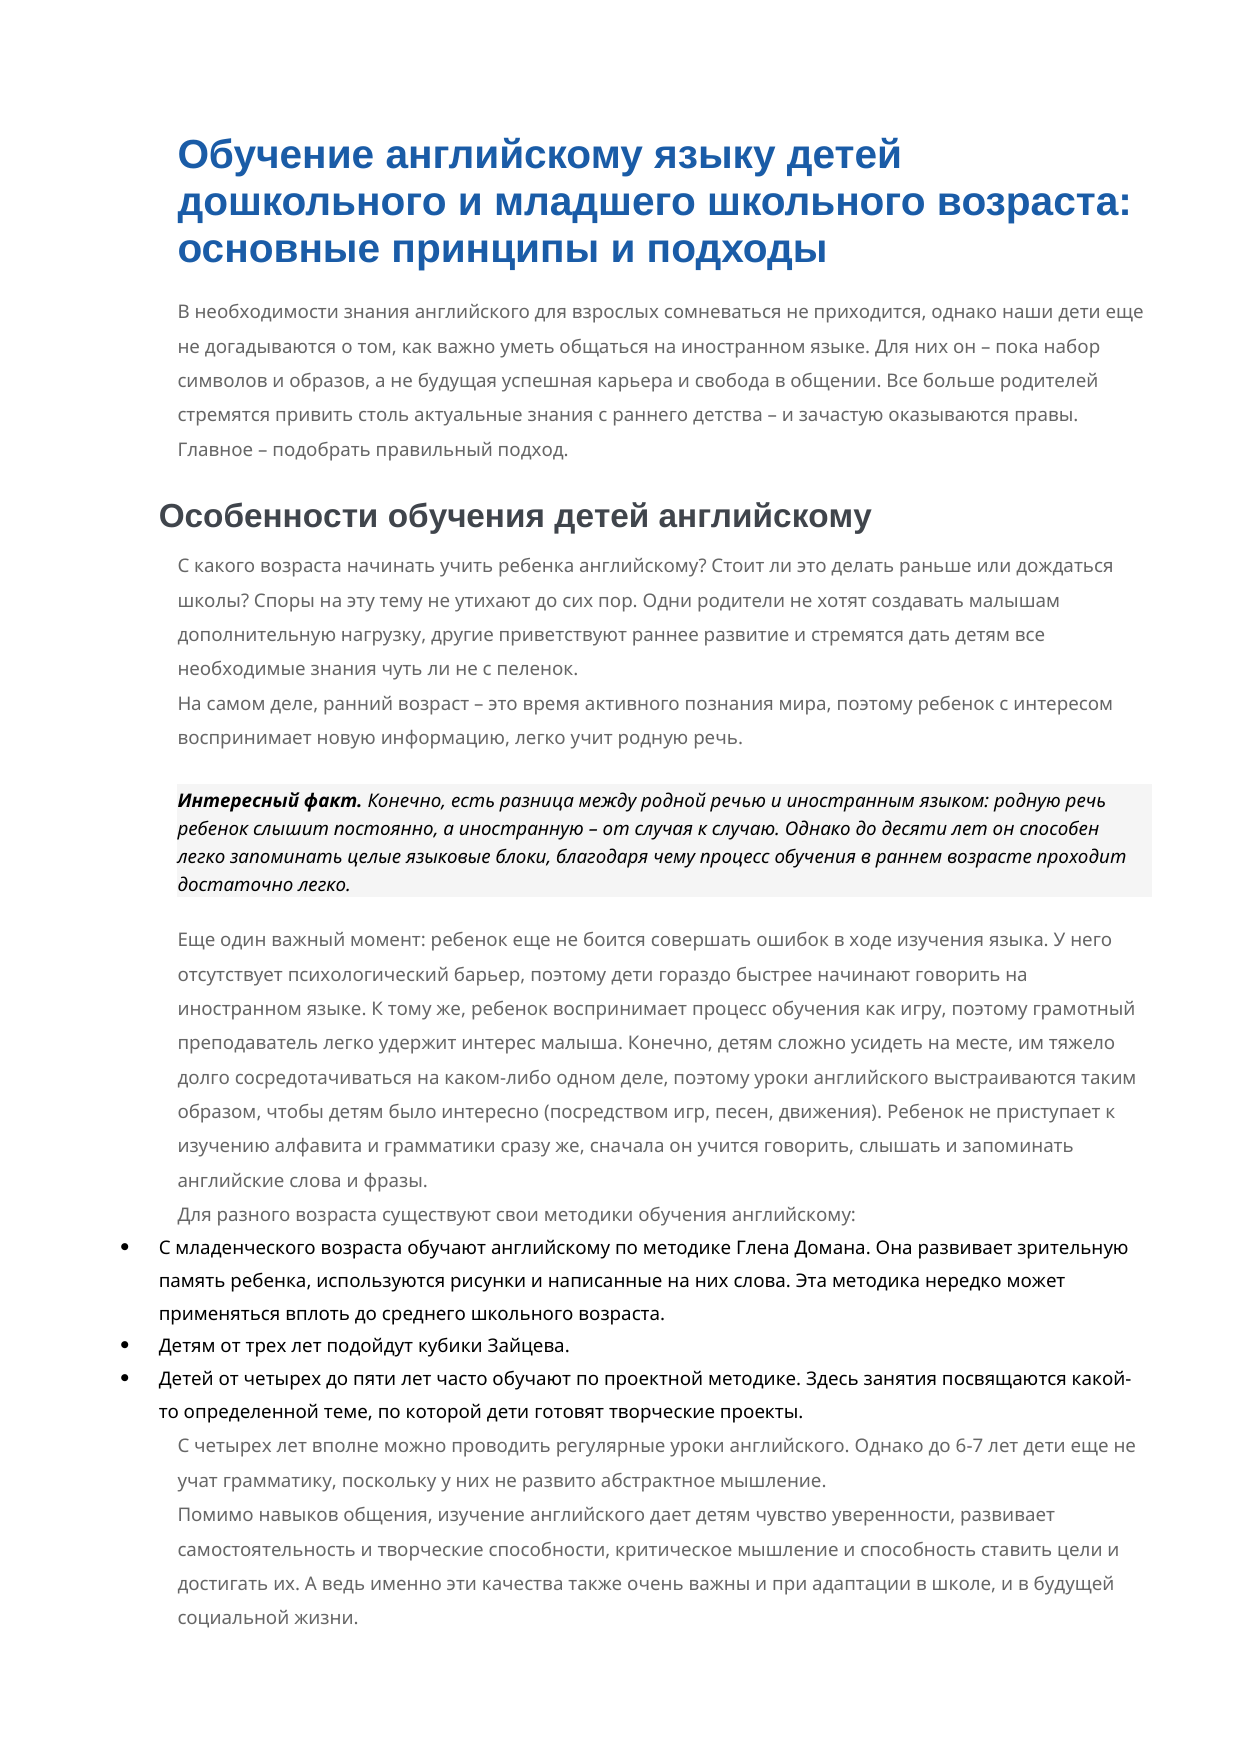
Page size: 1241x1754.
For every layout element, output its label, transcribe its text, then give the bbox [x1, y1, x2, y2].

text С какого возраста начинать учить ребенка английскому? Стоит ли это делать раньше или дождаться школы? Споры на эту тему не утихают до сих пор. Одни родители не хотят создавать малышам дополнительную нагрузку, другие приветствуют раннее развитие и стремятся дать детям все необходимые знания чуть ли не с пеленок. [177, 544, 1152, 681]
text Для разного возраста существуют свои методики обучения английскому: [177, 1193, 1152, 1227]
text Еще один важный момент: ребенок еще не боится совершать ошибок в ходе изучения языка. У него отсутствует психологический барьер, поэтому дети гораздо быстрее начинают говорить на иностранном языке. К тому же, ребенок воспринимает процесс обучения как игру, поэтому грамотный преподаватель легко удержит интерес малыша. Конечно, детям сложно усидеть на месте, им тяжело долго сосредотачиваться на каком-либо одном деле, поэтому уроки английского выстраиваются таким образом, чтобы детям было интересно (посредством игр, песен, движения). Ребенок не приступает к изучению алфавита и грамматики сразу же, сначала он учится говорить, слышать и запоминать английские слова и фразы. [177, 918, 1152, 1193]
list Детей от четырех до пяти лет часто обучают по проектной методике. Здесь занятия посвящаются какой-то определенной теме, по которой дети готовят творческие проекты. [121, 1358, 1152, 1424]
text Помимо навыков общения, изучение английского дает детям чувство уверенности, развивает самостоятельность и творческие способности, критическое мышление и способность ставить цели и достигать их. А ведь именно эти качества также очень важны и при адаптации в школе, и в будущей социальной жизни. [177, 1493, 1152, 1630]
list Детям от трех лет подойдут кубики Зайцева. [121, 1326, 1152, 1358]
text Интересный факт. Конечно, есть разница между родной речью и иностранным языком: родную речь ребенок слышит постоянно, а иностранную – от случая к случаю. Однако до десяти лет он способен легко запоминать целые языковые блоки, благодаря чему процесс обучения в раннем возрасте проходит достаточно легко. [177, 784, 1152, 897]
text С четырех лет вполне можно проводить регулярные уроки английского. Однако до 6-7 лет дети еще не учат грамматику, поскольку у них не развито абстрактное мышление. [177, 1424, 1152, 1493]
text Особенности обучения детей английскому [158, 496, 1152, 534]
text На самом деле, ранний возраст – это время активного познания мира, поэтому ребенок с интересом воспринимает новую информацию, легко учит родную речь. [177, 681, 1152, 750]
list С младенческого возраста обучают английскому по методике Глена Домана. Она развивает зрительную память ребенка, используются рисунки и написанные на них слова. Эта методика нередко может применяться вплоть до среднего школьного возраста. [121, 1227, 1152, 1326]
text Обучение английскому языку детей дошкольного и младшего школьного возраста: основные принципы и подходы [177, 131, 1152, 271]
text В необходимости знания английского для взрослых сомневаться не приходится, однако наши дети еще не догадываются о том, как важно уметь общаться на иностранном языке. Для них он – пока набор символов и образов, а не будущая успешная карьера и свобода в общении. Все больше родителей стремятся привить столь актуальные знания с раннего детства – и зачастую оказываются правы. Главное – подобрать правильный подход. [177, 290, 1152, 462]
